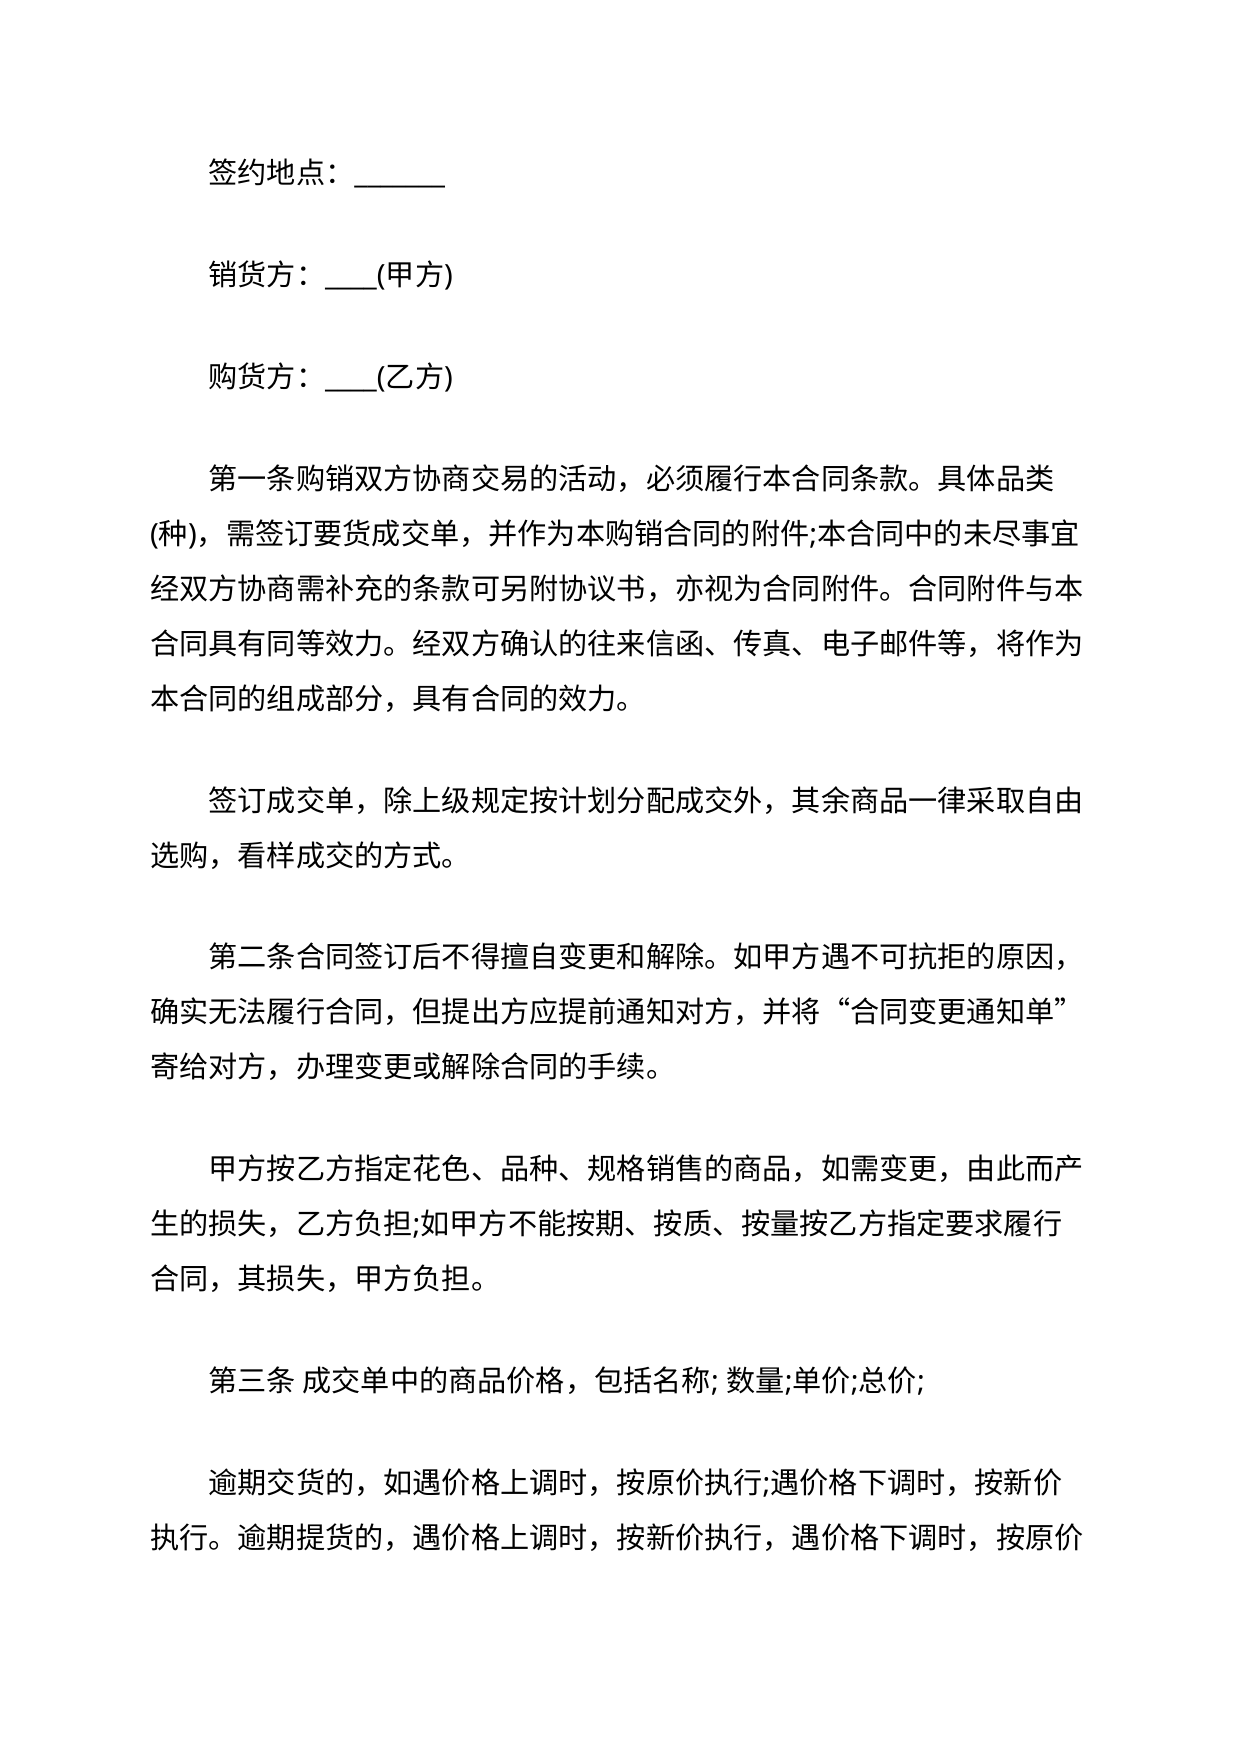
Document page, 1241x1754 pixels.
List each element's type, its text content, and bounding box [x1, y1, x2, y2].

text 甲方按乙方指定花色、品种、规格销售的商品，如需变更，由此而产生的损失，乙方负担;如甲方不能按期、按质、按量按乙方指定要求履行合同，其损失，甲方负担。 [150, 1146, 1090, 1298]
text 购货方：____(乙方) [150, 354, 1090, 396]
text 签订成交单，除上级规定按计划分配成交外，其余商品一律采取自由选购，看样成交的方式。 [150, 777, 1090, 874]
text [150, 1459, 1090, 1557]
text 第三条 成交单中的商品价格，包括名称; 数量;单价;总价; [150, 1357, 1090, 1400]
text 销货方：____(甲方) [150, 252, 1090, 294]
text 第一条购销双方协商交易的活动，必须履行本合同条款。具体品类(种)，需签订要货成交单，并作为本购销合同的附件;本合同中的未尽事宜经双方协商需补充的条款可另附协议书，亦视为合同附件。合同附件与本合同具有同等效力。经双方确认的往来信函、传真、电子邮件等，将作为本合同的组成部分，具有合同的效力。 [150, 456, 1090, 718]
text 签约地点：_______ [150, 150, 1090, 192]
text 第二条合同签订后不得擅自变更和解除。如甲方遇不可抗拒的原因，确实无法履行合同，但提出方应提前通知对方，并将“合同变更通知单”寄给对方，办理变更或解除合同的手续。 [150, 934, 1090, 1086]
